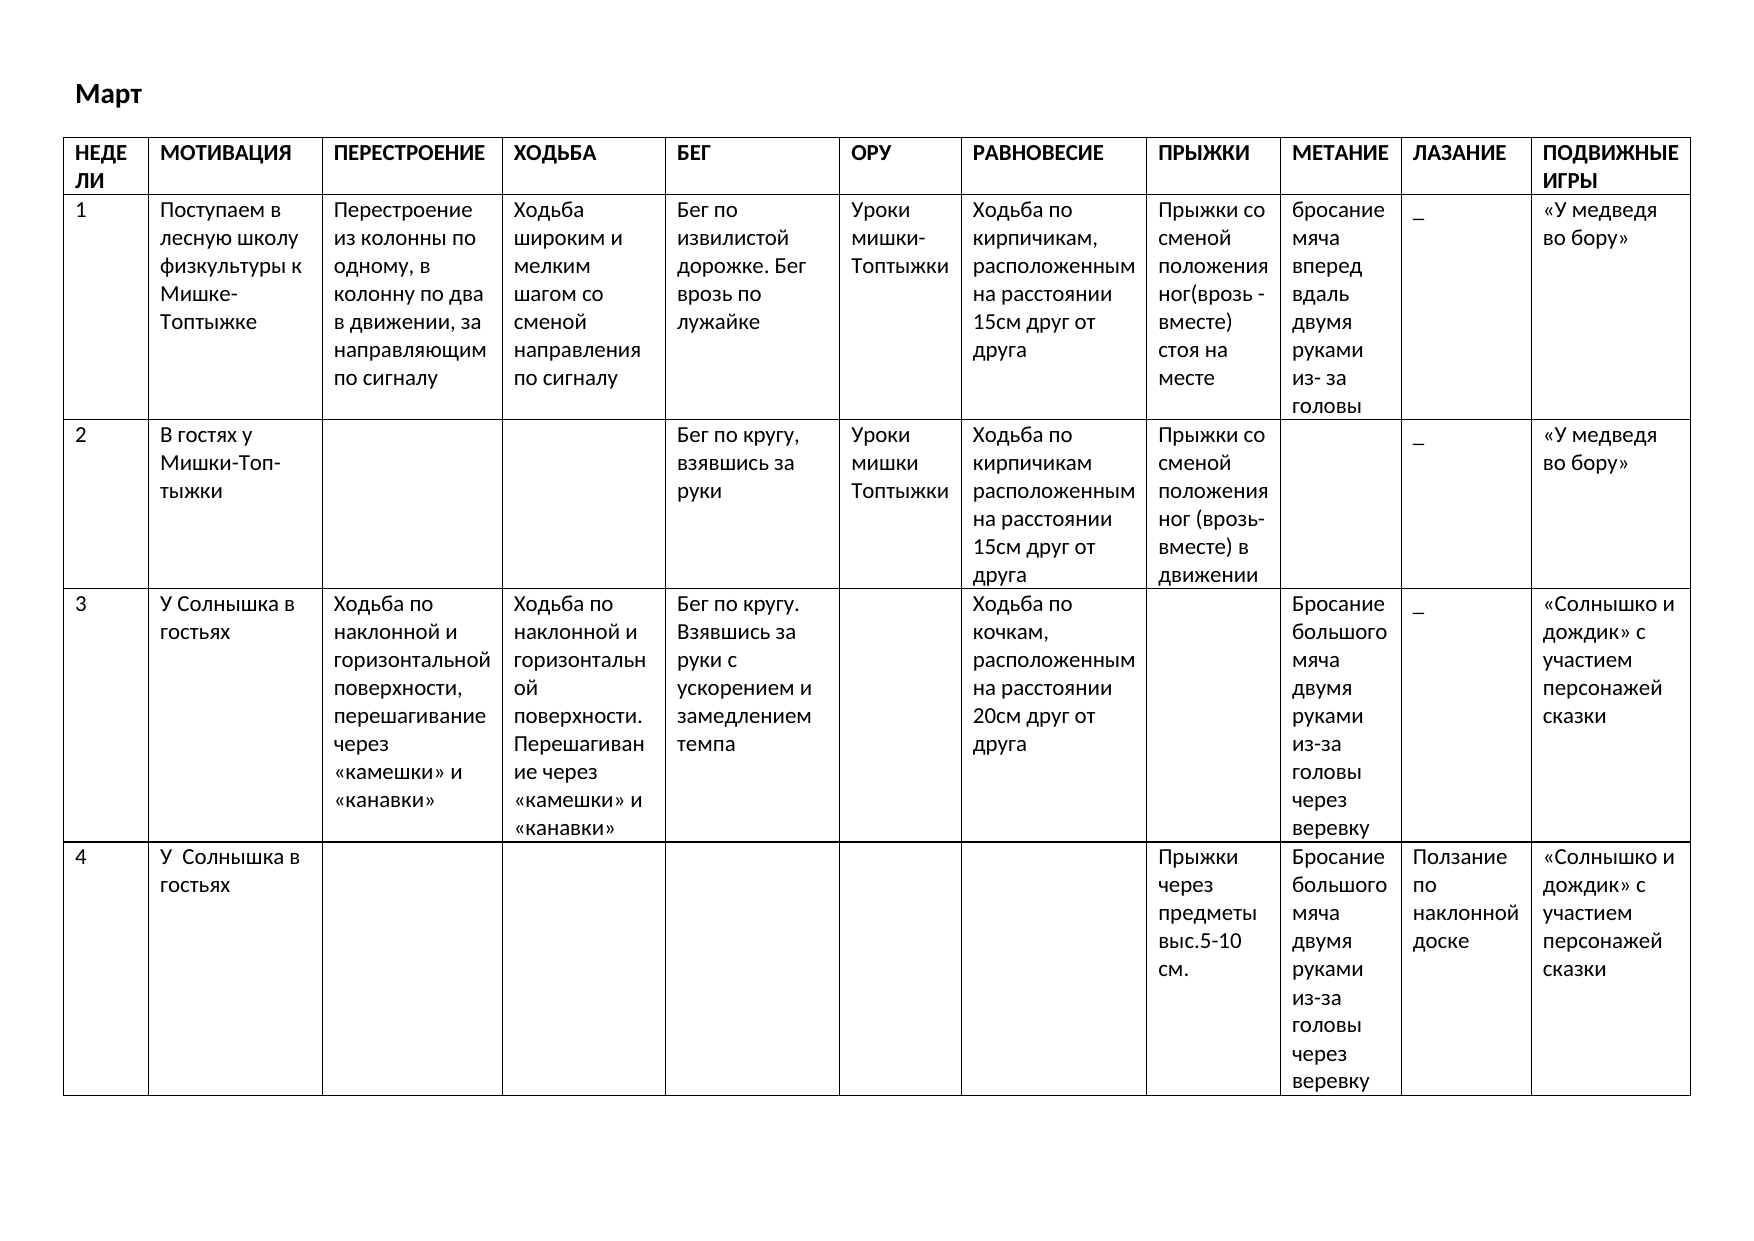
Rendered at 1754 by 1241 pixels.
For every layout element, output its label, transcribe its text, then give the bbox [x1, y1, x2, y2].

table_cell [503, 843, 665, 1095]
table_cell «Солнышко и дождик» с участием персонажей сказки [1532, 589, 1690, 841]
table_header ПЕРЕСТРОЕНИЕ [323, 138, 502, 194]
table_cell [840, 843, 961, 1095]
table_cell 3 [64, 589, 148, 841]
table_cell 4 [64, 843, 148, 1095]
table_cell Ходьба по наклонной и горизонтальной поверхности, перешагивание через «камешки» и «канавки» [323, 589, 502, 841]
table_cell Поступаем в лесную школу физкультуры к Мишке-Топтыжке [149, 195, 322, 419]
table_cell Прыжки со сменой положения ног (врозь-вместе) в движении [1147, 420, 1280, 588]
table_cell _ [1402, 589, 1531, 841]
table_header ПОДВИЖНЫЕ ИГРЫ [1532, 138, 1690, 194]
table_cell Ходьба по наклонной и горизонтальной поверхности. Перешагивание через «камешки» и «канавки» [503, 589, 665, 841]
table_cell 1 [64, 195, 148, 419]
table_cell Ходьба широким и мелким шагом со сменой направления по сигналу [503, 195, 665, 419]
table_cell В гостях у Мишки-Топ-тыжки [149, 420, 322, 588]
table_cell У Солнышка в гостьях [149, 843, 322, 1095]
table_header РАВНОВЕСИЕ [962, 138, 1146, 194]
table_cell [1281, 420, 1401, 588]
table_cell Прыжки со сменой положения ног(врозь -вместе) стоя на месте [1147, 195, 1280, 419]
table_cell Перестроение из колонны по одному, в колонну по два в движении, за направляющим по сигналу [323, 195, 502, 419]
table_cell Ходьба по кирпичикам, расположенным на расстоянии 15см друг от друга [962, 195, 1146, 419]
table_cell Уроки мишки Топтыжки [840, 420, 961, 588]
table_cell Бег по кругу, взявшись за руки [666, 420, 839, 588]
table_cell [503, 420, 665, 588]
table_header НЕДЕЛИ [64, 138, 148, 194]
table_header МЕТАНИЕ [1281, 138, 1401, 194]
table_cell [323, 420, 502, 588]
table_cell Ходьба по кочкам, расположенным на расстоянии 20см друг от друга [962, 589, 1146, 841]
table_cell У Солнышка в гостьях [149, 589, 322, 841]
table_cell «У медведя во бору» [1532, 420, 1690, 588]
text Март [75, 75, 1679, 111]
table_cell Уроки мишки-Топтыжки [840, 195, 961, 419]
table_cell Ползание по наклонной доске [1402, 843, 1531, 1095]
table_cell «Солнышко и дождик» с участием персонажей сказки [1532, 843, 1690, 1095]
table_cell Бег по извилистой дорожке. Бег врозь по лужайке [666, 195, 839, 419]
table_cell _ [1402, 420, 1531, 588]
table_cell [840, 589, 961, 841]
table_cell Бег по кругу. Взявшись за руки с ускорением и замедлением темпа [666, 589, 839, 841]
table_cell Ходьба по кирпичикам расположенным на расстоянии 15см друг от друга [962, 420, 1146, 588]
table_cell Бросание большого мяча двумя руками из-за головы через веревку [1281, 843, 1401, 1095]
table_header ЛАЗАНИЕ [1402, 138, 1531, 194]
table_header БЕГ [666, 138, 839, 194]
table_cell бросание мяча вперед вдаль двумя руками из- за головы [1281, 195, 1401, 419]
table_cell Бросание большого мяча двумя руками из-за головы через веревку [1281, 589, 1401, 841]
table_cell 2 [64, 420, 148, 588]
table_cell [962, 843, 1146, 1095]
table_cell «У медведя во бору» [1532, 195, 1690, 419]
table_cell [1147, 589, 1280, 841]
table_header ХОДЬБА [503, 138, 665, 194]
table_header МОТИВАЦИЯ [149, 138, 322, 194]
table_cell [666, 843, 839, 1095]
table_header ОРУ [840, 138, 961, 194]
table_cell Прыжки через предметы выс.5-10 см. [1147, 843, 1280, 1095]
table_header ПРЫЖКИ [1147, 138, 1280, 194]
table_cell [323, 843, 502, 1095]
table_cell _ [1402, 195, 1531, 419]
